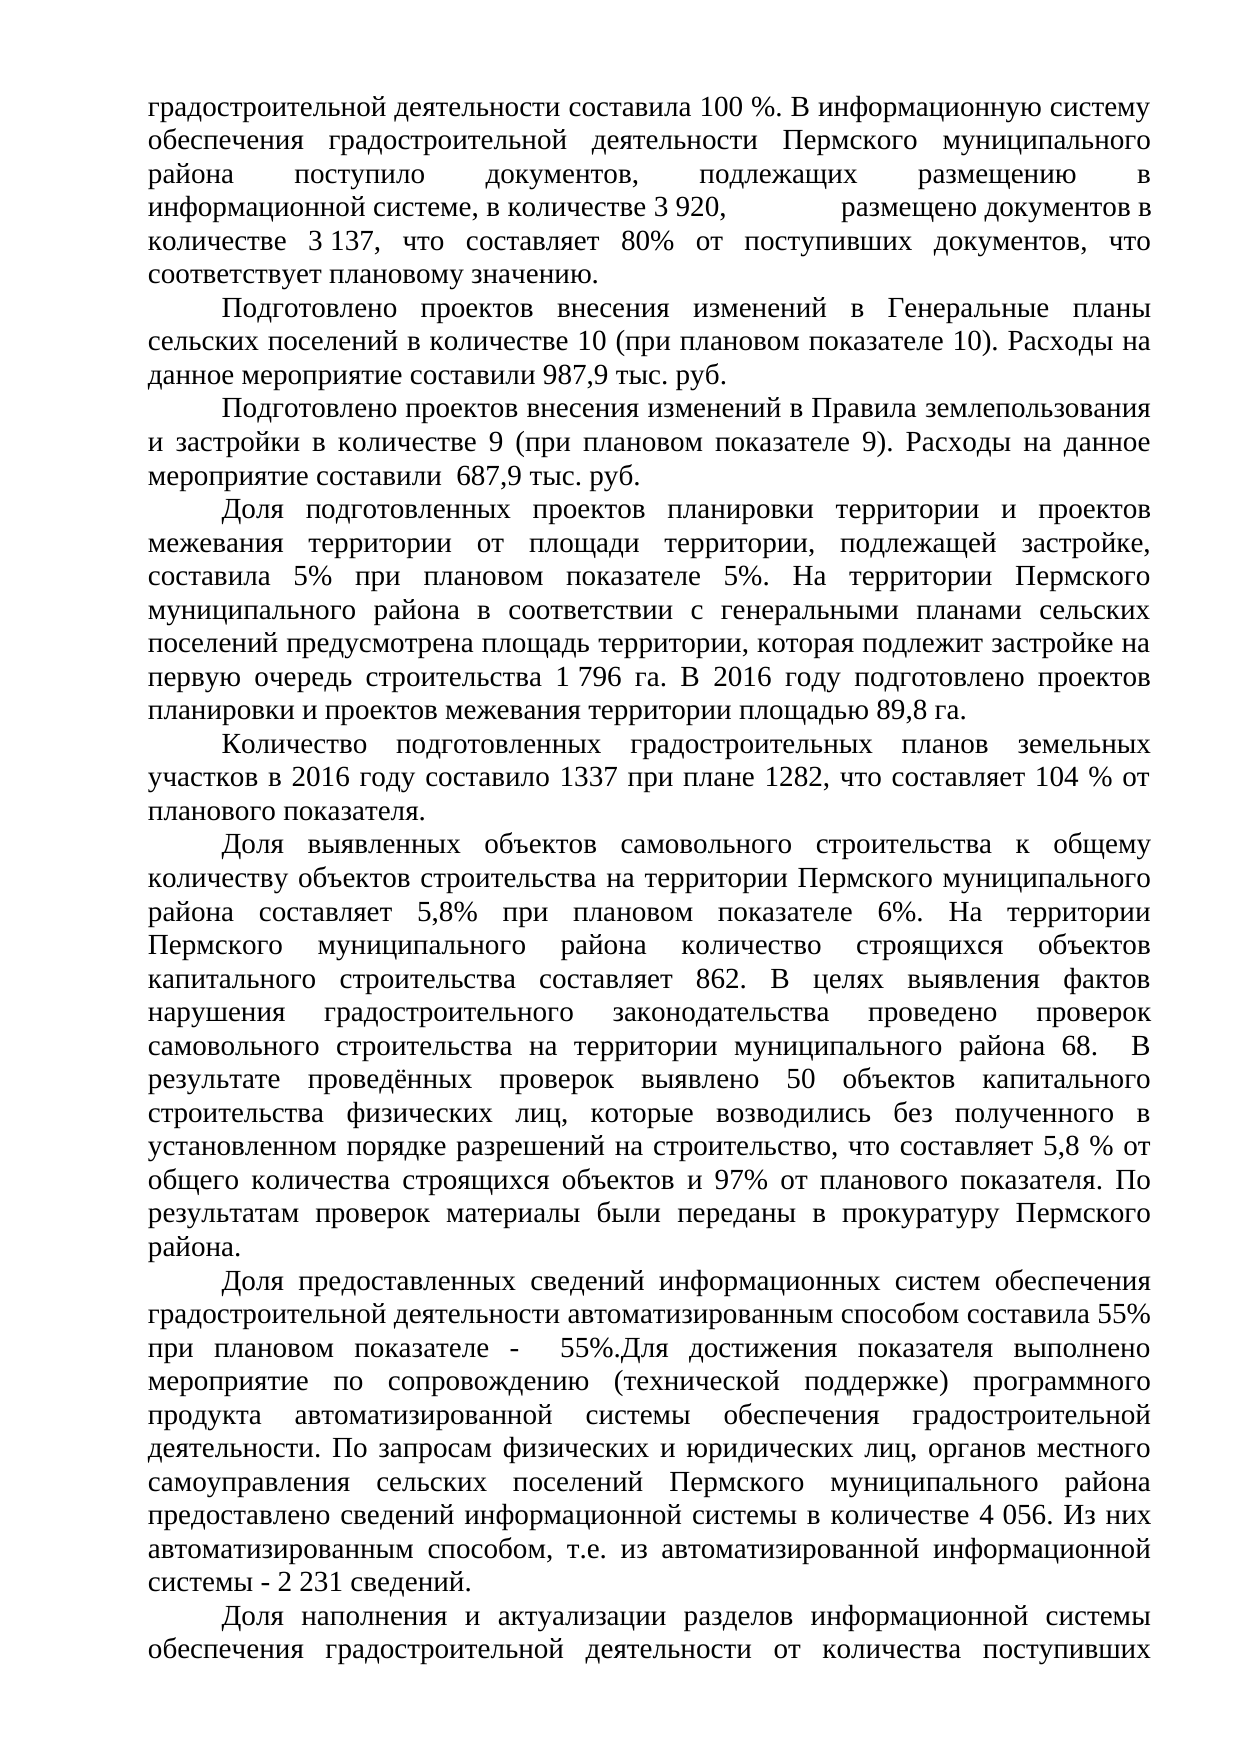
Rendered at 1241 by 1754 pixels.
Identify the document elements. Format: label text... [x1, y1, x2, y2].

text Доля выявленных объектов самовольного строительства к общему количеству объектов строительства на территории Пермского муниципального района составляет 5,8% при плановом показателе 6%. На территории Пермского муниципального района количество строящихся объектов капитального строительства составляет 862. В целях выявления фактов нарушения градостроительного законодательства проведено проверок самовольного строительства на территории муниципального района 68. В результате проведённых проверок выявлено 50 объектов капитального строительства физических лиц, которые возводились без полученного в установленном порядке разрешений на строительство, что составляет 5,8 % от общего количества строящихся объектов и 97% от планового показателя. По результатам проверок материалы были переданы в прокуратуру Пермского района. [148, 827, 1152, 1263]
text Подготовлено проектов внесения изменений в Правила землепользования и застройки в количестве 9 (при плановом показателе 9). Расходы на данное мероприятие составили 687,9 тыс. руб. [148, 391, 1152, 491]
text Подготовлено проектов внесения изменений в Генеральные планы сельских поселений в количестве 10 (при плановом показателе 10). Расходы на данное мероприятие составили 987,9 тыс. руб. [148, 290, 1152, 391]
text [148, 89, 1152, 290]
text Количество подготовленных градостроительных планов земельных участков в 2016 году составило 1337 при плане 1282, что составляет 104 % от планового показателя. [148, 726, 1152, 827]
text Доля предоставленных сведений информационных систем обеспечения градостроительной деятельности автоматизированным способом составила 55% при плановом показателе - 55%.Для достижения показателя выполнено мероприятие по сопровождению (технической поддержке) программного продукта автоматизированной системы обеспечения градостроительной деятельности. По запросам физических и юридических лиц, органов местного самоуправления сельских поселений Пермского муниципального района предоставлено сведений информационной системы в количестве 4 056. Из них автоматизированным способом, т.е. из автоматизированной информационной системы - 2 231 сведений. [148, 1263, 1152, 1598]
text Доля подготовленных проектов планировки территории и проектов межевания территории от площади территории, подлежащей застройке, составила 5% при плановом показателе 5%. На территории Пермского муниципального района в соответствии с генеральными планами сельских поселений предусмотрена площадь территории, которая подлежит застройке на первую очередь строительства 1 796 га. В 2016 году подготовлено проектов планировки и проектов межевания территории площадью 89,8 га. [148, 491, 1152, 726]
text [148, 1598, 1152, 1665]
